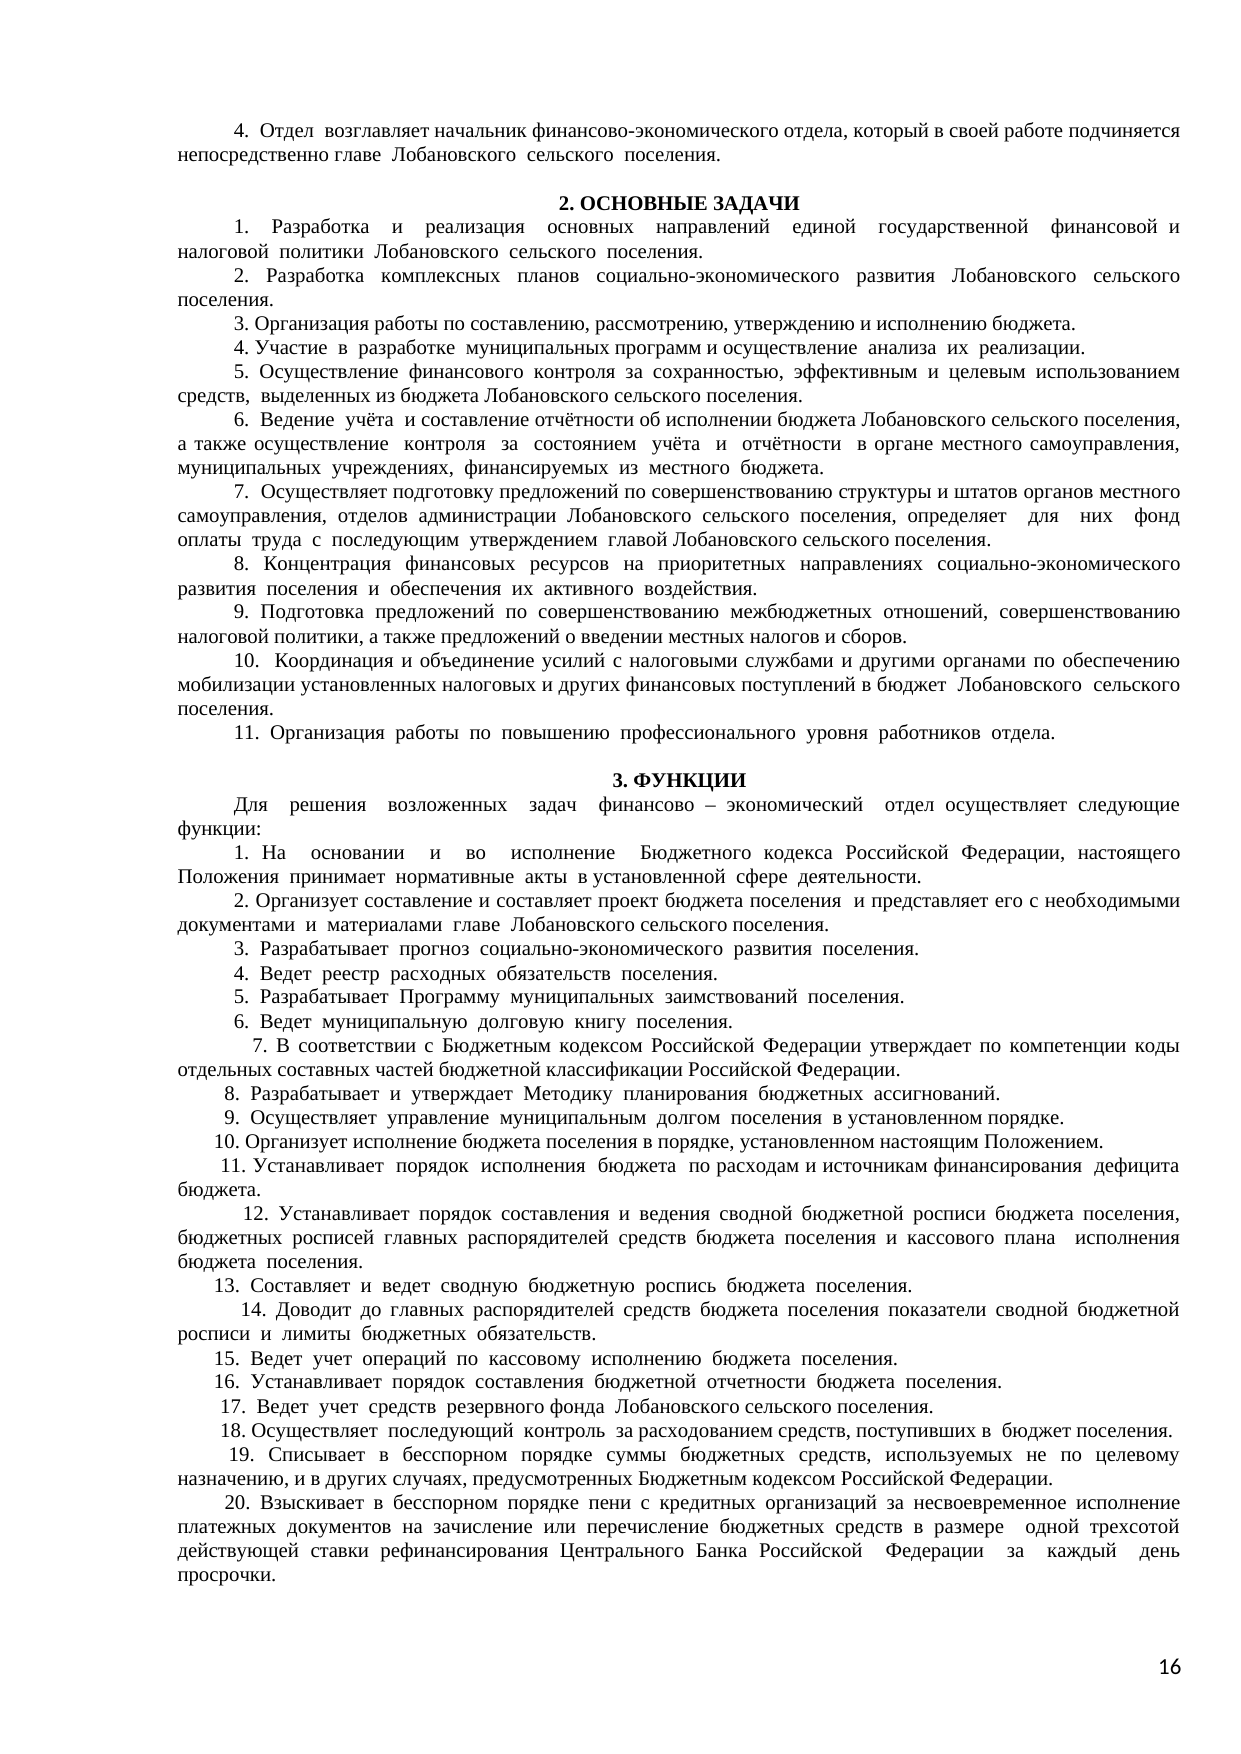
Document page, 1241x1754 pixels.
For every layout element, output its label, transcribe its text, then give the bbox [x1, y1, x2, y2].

text 5. Осуществление финансового контроля за сохранностью, эффективным и целевым использованием средств, выделенных из бюджета Лобановского сельского поселения. [177, 359, 1181, 407]
text 4. Ведет реестр расходных обязательств поселения. [177, 960, 1181, 984]
text 4. Отдел возглавляет начальник финансово-экономического отдела, который в своей работе подчиняется непосредственно главе Лобановского сельского поселения. [177, 118, 1181, 166]
text 14. Доводит до главных распорядителей средств бюджета поселения показатели сводной бюджетной росписи и лимиты бюджетных обязательств. [177, 1297, 1181, 1345]
text 2. Разработка комплексных планов социально-экономического развития Лобановского сельского поселения. [177, 263, 1181, 311]
text 8. Разрабатывает и утверждает Методику планирования бюджетных ассигнований. [177, 1081, 1181, 1105]
text 16. Устанавливает порядок составления бюджетной отчетности бюджета поселения. [177, 1369, 1181, 1393]
text 6. Ведет муниципальную долговую книгу поселения. [177, 1008, 1181, 1033]
text 5. Разрабатывает Программу муниципальных заимствований поселения. [177, 984, 1181, 1008]
text 13. Составляет и ведет сводную бюджетную роспись бюджета поселения. [177, 1273, 1181, 1297]
text 18. Осуществляет последующий контроль за расходованием средств, поступивших в бюджет поселения. [177, 1418, 1181, 1442]
text 7. Осуществляет подготовку предложений по совершенствованию структуры и штатов органов местного самоуправления, отделов администрации Лобановского сельского поселения, определяет для них фонд оплаты труда с последующим утверждением главой Лобановского сельского поселения. [177, 479, 1181, 551]
text 11. Устанавливает порядок исполнения бюджета по расходам и источникам финансирования дефицита бюджета. [177, 1153, 1181, 1201]
text 20. Взыскивает в бесспорном порядке пени с кредитных организаций за несвоевременное исполнение платежных документов на зачисление или перечисление бюджетных средств в размере одной трехсотой действующей ставки рефинансирования Центрального Банка Российской Федерации за каждый день просрочки. [177, 1490, 1181, 1586]
text 7. В соответствии с Бюджетным кодексом Российской Федерации утверждает по компетенции коды отдельных составных частей бюджетной классификации Российской Федерации. [177, 1033, 1181, 1081]
text 12. Устанавливает порядок составления и ведения сводной бюджетной росписи бюджета поселения, бюджетных росписей главных распорядителей средств бюджета поселения и кассового плана исполнения бюджета поселения. [177, 1201, 1181, 1273]
text 1. Разработка и реализация основных направлений единой государственной финансовой и налоговой политики Лобановского сельского поселения. [177, 214, 1181, 263]
text 2. Организует составление и составляет проект бюджета поселения и представляет его с необходимыми документами и материалами главе Лобановского сельского поселения. [177, 888, 1181, 936]
text 10. Организует исполнение бюджета поселения в порядке, установленном настоящим Положением. [177, 1129, 1181, 1153]
text Для решения возложенных задач финансово – экономический отдел осуществляет следующие функции: [177, 792, 1181, 840]
text 9. Осуществляет управление муниципальным долгом поселения в установленном порядке. [177, 1105, 1181, 1129]
text 3. ФУНКЦИИ [177, 768, 1181, 792]
text 8. Концентрация финансовых ресурсов на приоритетных направлениях социально-экономического развития поселения и обеспечения их активного воздействия. [177, 551, 1181, 599]
text 9. Подготовка предложений по совершенствованию межбюджетных отношений, совершенствованию налоговой политики, а также предложений о введении местных налогов и сборов. [177, 599, 1181, 648]
text 3. Организация работы по составлению, рассмотрению, утверждению и исполнению бюджета. [177, 311, 1181, 335]
text 17. Ведет учет средств резервного фонда Лобановского сельского поселения. [177, 1393, 1181, 1418]
text 2. ОСНОВНЫЕ ЗАДАЧИ [177, 190, 1181, 214]
text 10. Координация и объединение усилий с налоговыми службами и другими органами по обеспечению мобилизации установленных налоговых и других финансовых поступлений в бюджет Лобановского сельского поселения. [177, 648, 1181, 720]
text 4. Участие в разработке муниципальных программ и осуществление анализа их реализации. [177, 335, 1181, 359]
text 11. Организация работы по повышению профессионального уровня работников отдела. [177, 720, 1181, 744]
text 19. Списывает в бесспорном порядке суммы бюджетных средств, используемых не по целевому назначению, и в других случаях, предусмотренных Бюджетным кодексом Российской Федерации. [177, 1442, 1181, 1490]
text 15. Ведет учет операций по кассовому исполнению бюджета поселения. [177, 1345, 1181, 1369]
text 6. Ведение учёта и составление отчётности об исполнении бюджета Лобановского сельского поселения, а также осуществление контроля за состоянием учёта и отчётности в органе местного самоуправления, муниципальных учреждениях, финансируемых из местного бюджета. [177, 407, 1181, 479]
text 1. На основании и во исполнение Бюджетного кодекса Российской Федерации, настоящего Положения принимает нормативные акты в установленной сфере деятельности. [177, 840, 1181, 888]
text 3. Разрабатывает прогноз социально-экономического развития поселения. [177, 936, 1181, 960]
